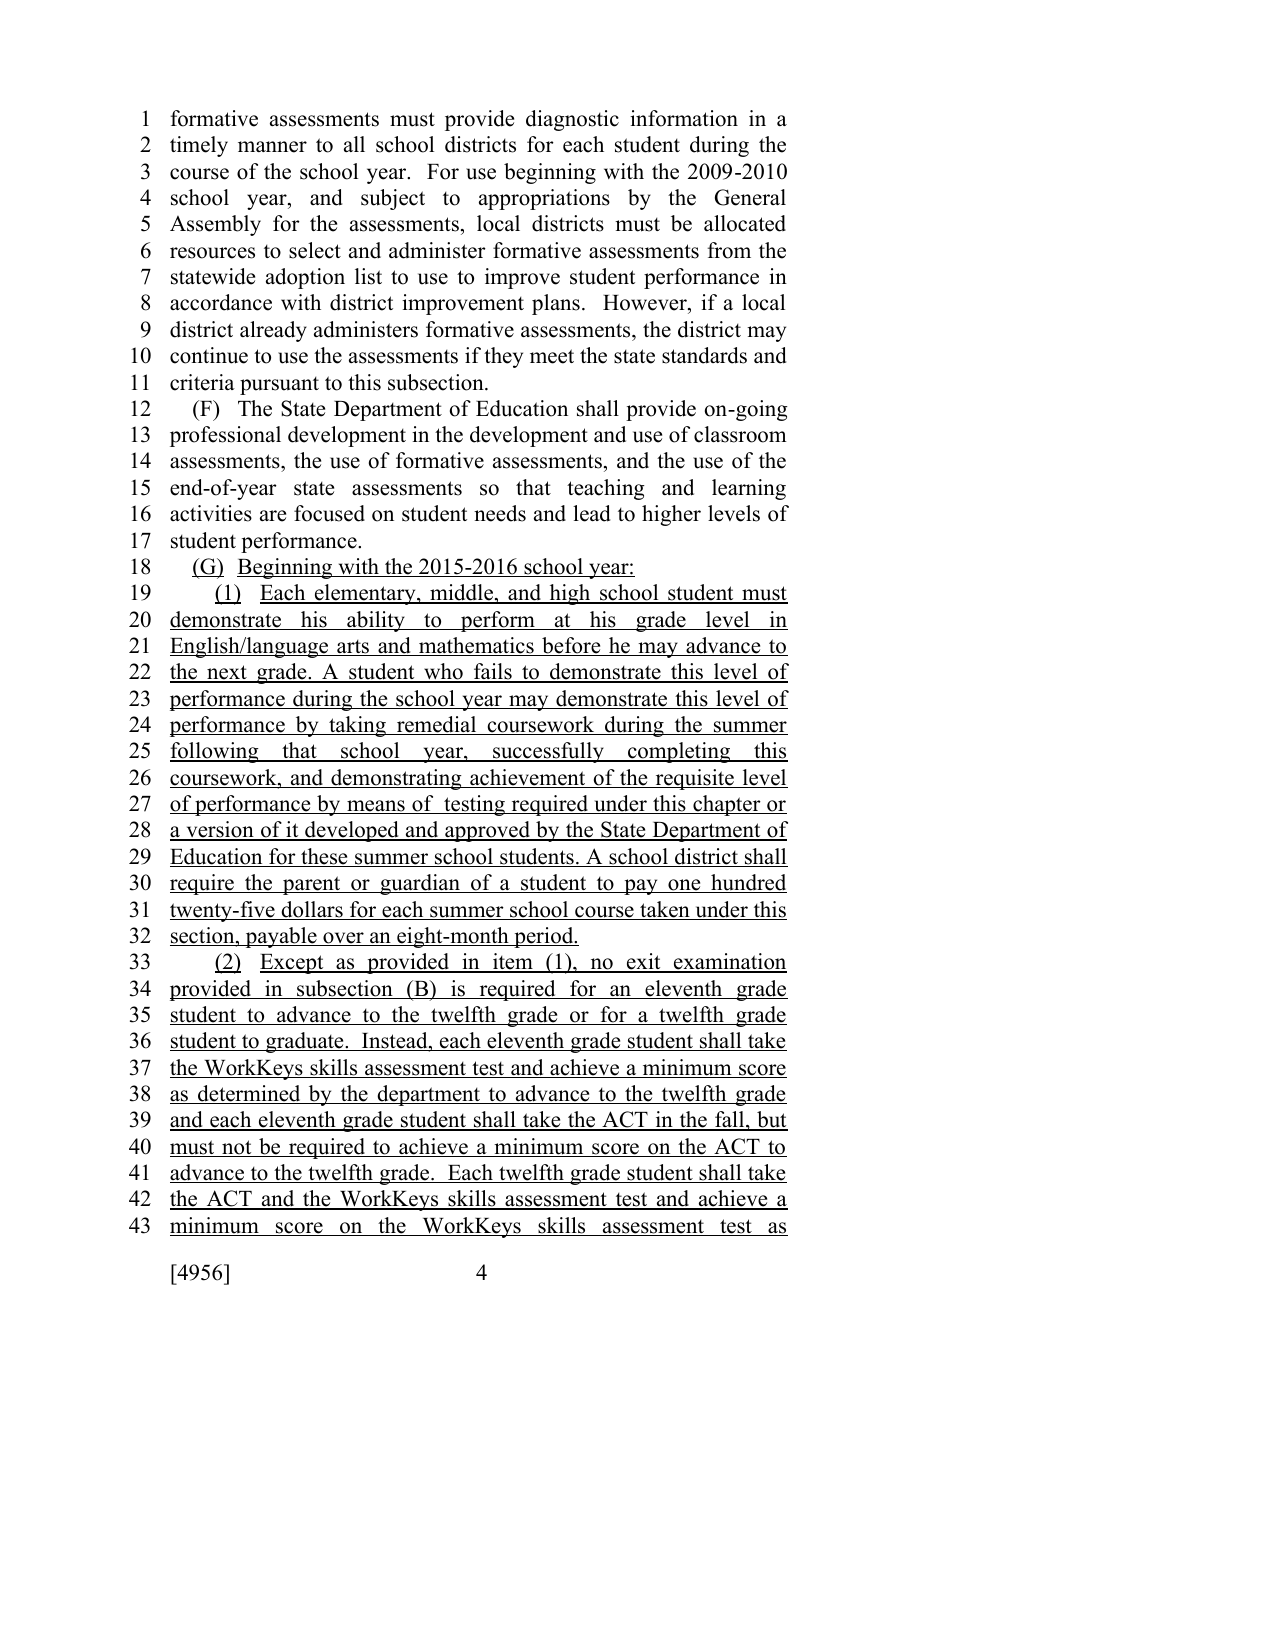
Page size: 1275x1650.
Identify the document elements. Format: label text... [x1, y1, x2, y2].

text (G) Beginning with the 2015-2016 school year: [169, 553, 787, 579]
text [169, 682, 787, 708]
text (F) The State Department of Education shall provide on-going professional development in the development and use of classroom assessments, the use of formative assessments, and the use of the end-of-year state assessments so that teaching and learning activities are focused on student needs and lead to higher levels of student performance. [169, 395, 787, 553]
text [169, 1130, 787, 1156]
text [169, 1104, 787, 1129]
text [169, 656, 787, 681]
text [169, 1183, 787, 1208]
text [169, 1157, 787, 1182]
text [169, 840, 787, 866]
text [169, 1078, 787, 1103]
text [169, 105, 787, 395]
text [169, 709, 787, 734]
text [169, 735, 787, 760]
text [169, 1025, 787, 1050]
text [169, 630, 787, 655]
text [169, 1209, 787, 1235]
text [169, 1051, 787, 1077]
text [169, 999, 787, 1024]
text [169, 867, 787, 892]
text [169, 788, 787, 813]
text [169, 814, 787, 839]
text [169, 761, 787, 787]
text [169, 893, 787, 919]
